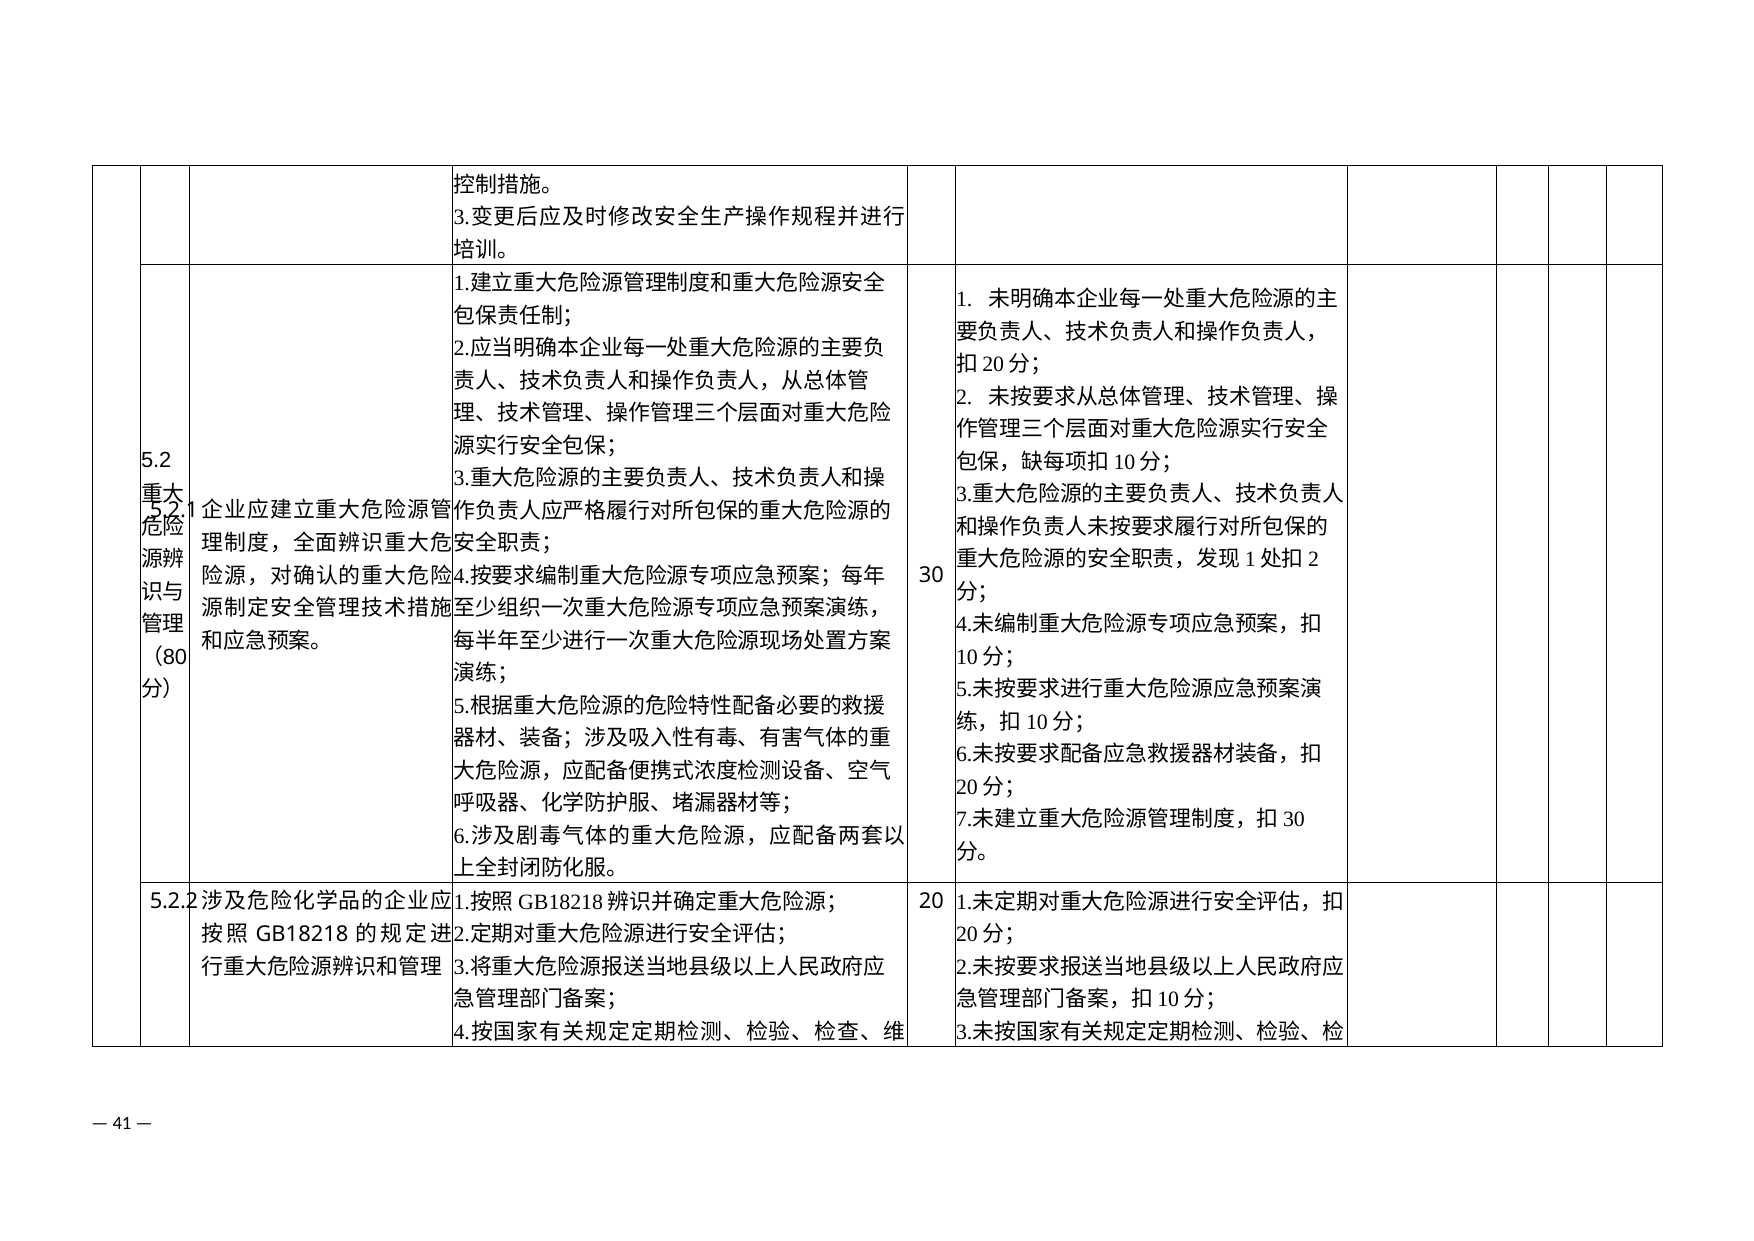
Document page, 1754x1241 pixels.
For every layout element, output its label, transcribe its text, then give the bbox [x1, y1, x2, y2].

table_cell 30 [908, 265, 955, 882]
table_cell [956, 883, 1347, 1046]
table_cell 20 [908, 883, 955, 1046]
table_cell [1549, 265, 1606, 882]
table_cell [1348, 265, 1496, 882]
table_cell [1497, 166, 1548, 264]
table_cell [1607, 166, 1662, 264]
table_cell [453, 166, 907, 264]
table_cell 1.建立重大危险源管理制度和重大危险源安全包保责任制； 2.应当明确本企业每一处重大危险源的主要负责人、技术负责人和操作负责人，从总体管理、技术管理、操作管理三个层面对重大危险源实行安全包保； 3.重大危险源的主要负责人、技术负责人和操作负责人应严格履行对所包保的重大危险源的安全职责； 4.按要求编制重大危险源专项应急预案；每年至少组织一次重大危险源专项应急预案演练，每半年至少进行一次重大危险源现场处置方案演练； 5.根据重大危险源的危险特性配备必要的救援器材、装备；涉及吸入性有毒、有害气体的重大危险源，应配备便携式浓度检测设备、空气呼吸器、化学防护服、堵漏器材等； 6.涉及剧毒气体的重大危险源，应配备两套以上全封闭防化服。 [453, 265, 907, 882]
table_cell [453, 883, 907, 1046]
table_cell [1497, 265, 1548, 882]
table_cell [956, 166, 1347, 264]
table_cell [190, 166, 452, 264]
table_cell 未明确本企业每一处重大危险源的主要负责人、技术负责人和操作负责人，扣20分； 未按要求从总体管理、技术管理、操作管理三个层面对重大危险源实行安全包保，缺每项扣10分； 3.重大危险源的主要负责人、技术负责人和操作负责人未按要求履行对所包保的重大危险源的安全职责，发现1处扣2分； 4.未编制重大危险源专项应急预案，扣10分； 5.未按要求进行重大危险源应急预案演练，扣10分； 6.未按要求配备应急救援器材装备，扣20分； 7.未建立重大危险源管理制度，扣30分。 [956, 265, 1347, 882]
table_cell [1607, 883, 1662, 1046]
table_cell 10 [908, 166, 955, 264]
table_cell [1348, 166, 1496, 264]
table_cell [1497, 883, 1548, 1046]
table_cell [190, 883, 452, 1046]
table_cell 5.2重大危险源辨识与管理（80分） [141, 265, 189, 882]
table_cell [141, 883, 189, 1046]
table_cell [1549, 883, 1606, 1046]
table_cell [1549, 166, 1606, 264]
table_cell [1348, 883, 1496, 1046]
table_cell [1607, 265, 1662, 882]
table_cell 企业应建立重大危险源管理制度，全面辨识重大危险源，对确认的重大危险源制定安全管理技术措施和应急预案。 [190, 265, 452, 882]
